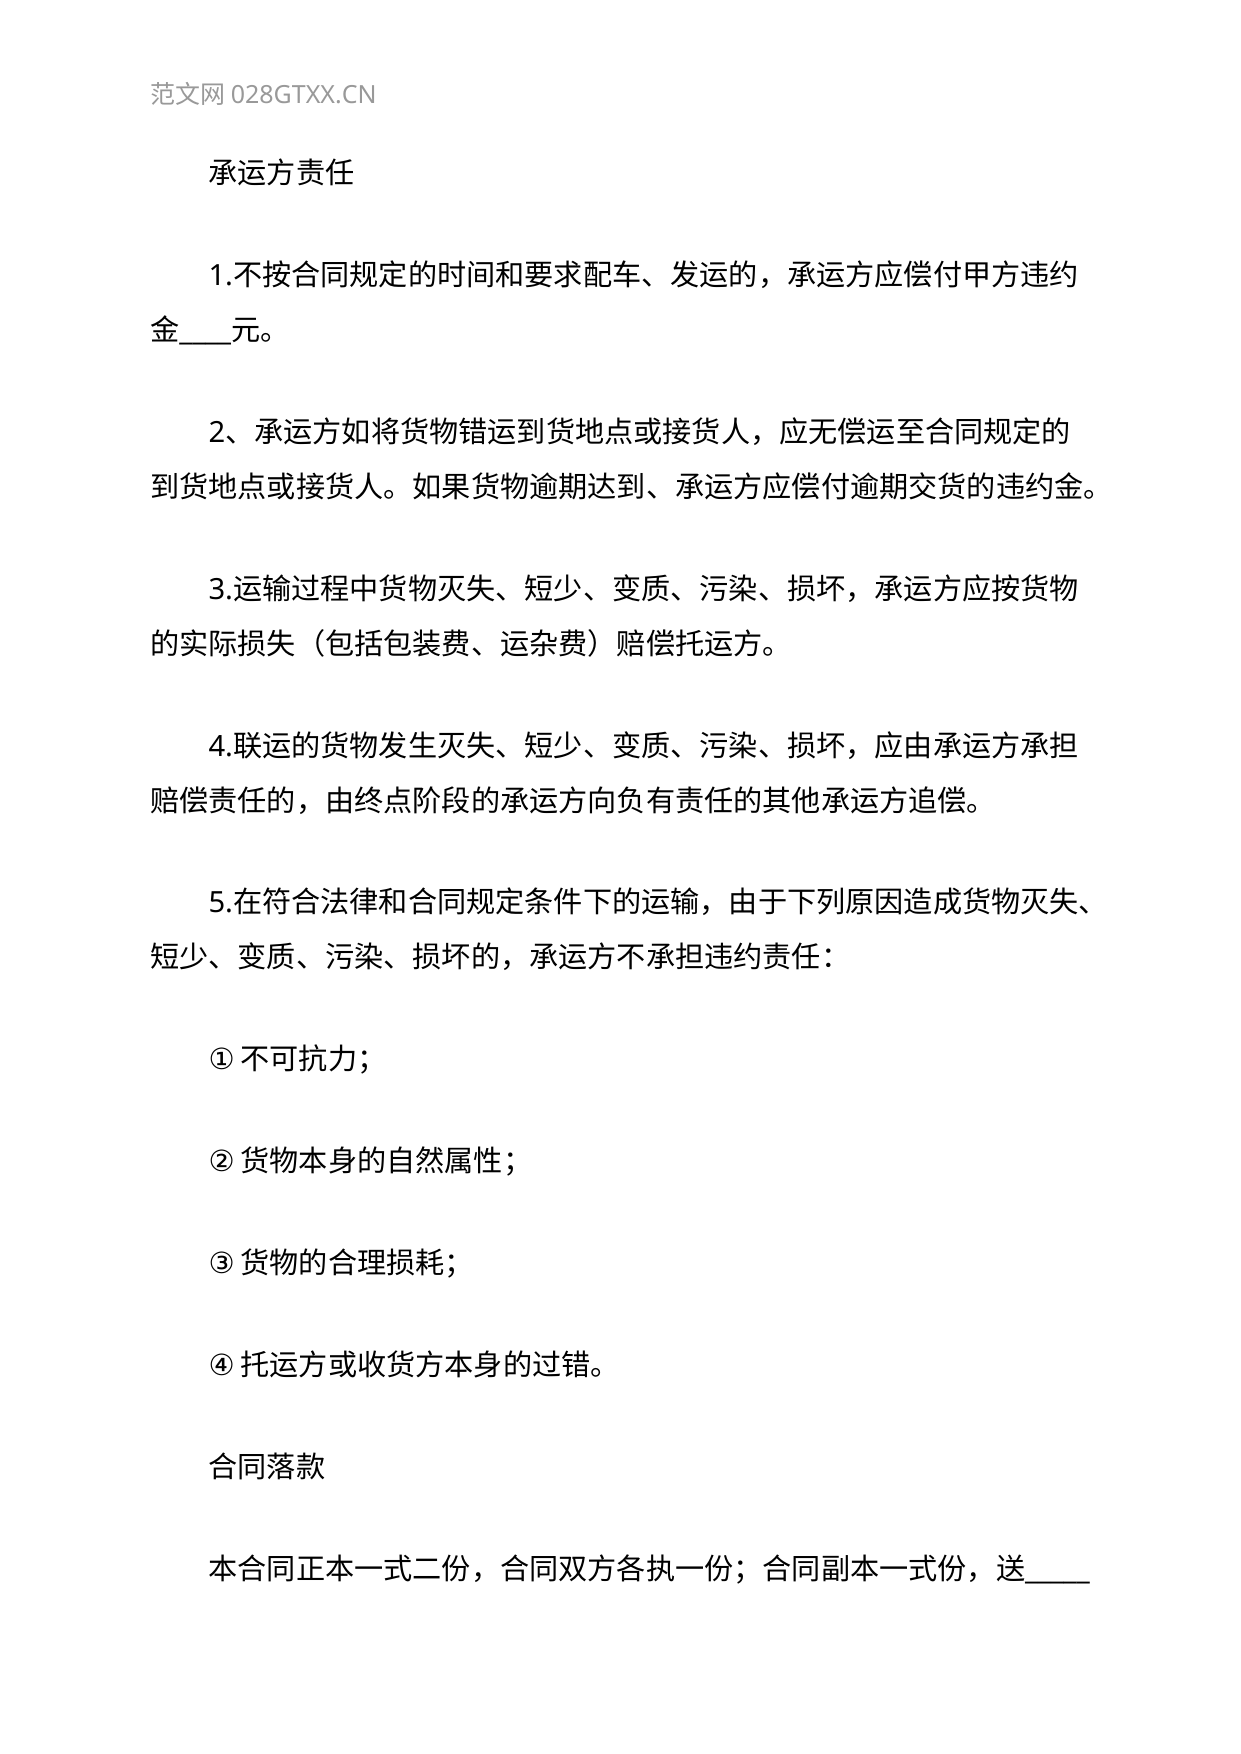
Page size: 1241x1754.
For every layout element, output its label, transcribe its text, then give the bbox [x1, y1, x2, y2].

text 4.联运的货物发生灭失、短少、变质、污染、损坏，应由承运方承担赔偿责任的，由终点阶段的承运方向负有责任的其他承运方追偿。 [150, 722, 1090, 819]
text 承运方责任 [150, 150, 1090, 192]
text ②货物本身的自然属性； [150, 1138, 1090, 1180]
text 1.不按合同规定的时间和要求配车、发运的，承运方应偿付甲方违约金____元。 [150, 252, 1090, 349]
text 2、承运方如将货物错运到货地点或接货人，应无偿运至合同规定的到货地点或接货人。如果货物逾期达到、承运方应偿付逾期交货的违约金。 [150, 409, 1090, 506]
text 5.在符合法律和合同规定条件下的运输，由于下列原因造成货物灭失、短少、变质、污染、损坏的，承运方不承担违约责任： [150, 879, 1090, 976]
text ③货物的合理损耗； [150, 1240, 1090, 1282]
text 合同落款 [150, 1444, 1090, 1486]
text ①不可抗力； [150, 1036, 1090, 1078]
text 3.运输过程中货物灭失、短少、变质、污染、损坏，承运方应按货物的实际损失（包括包装费、运杂费）赔偿托运方。 [150, 566, 1090, 663]
text ④托运方或收货方本身的过错。 [150, 1342, 1090, 1384]
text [150, 1546, 1090, 1588]
